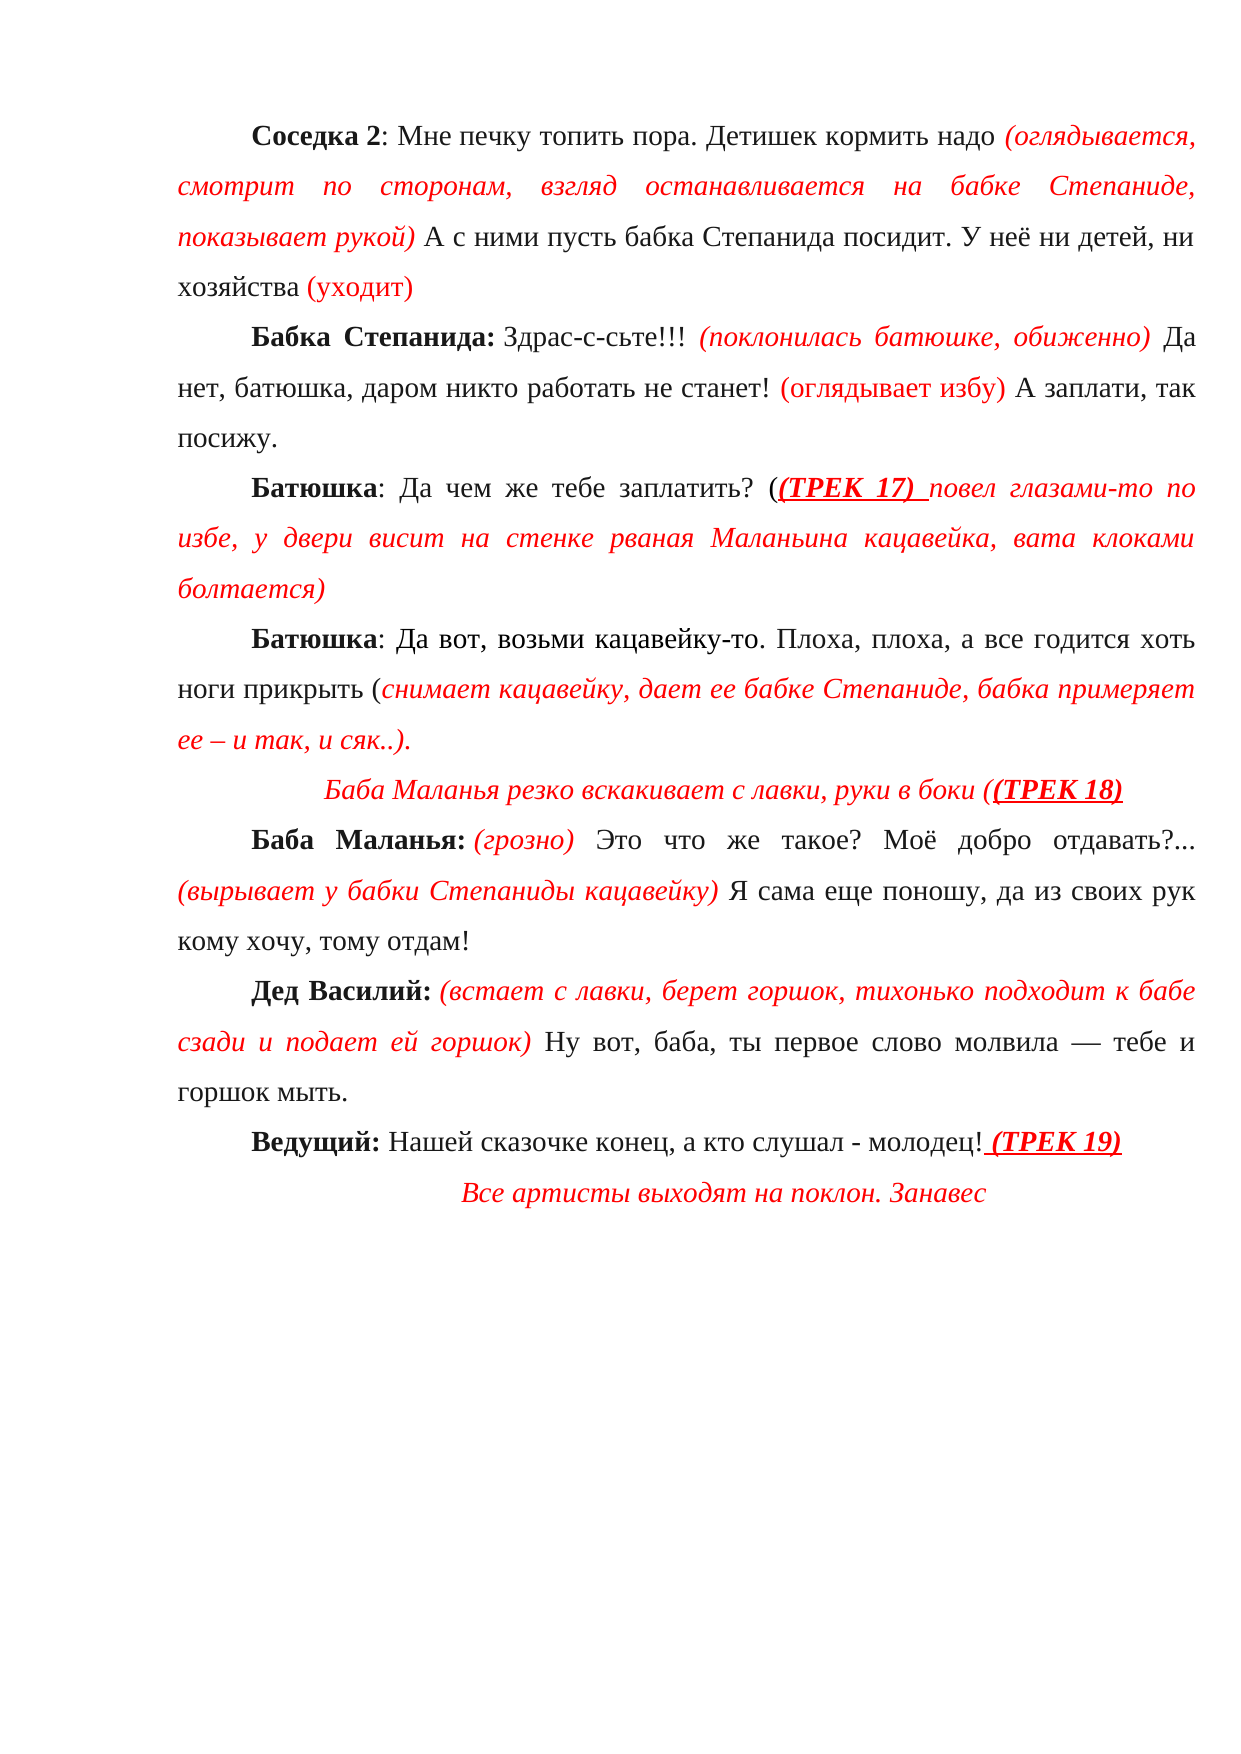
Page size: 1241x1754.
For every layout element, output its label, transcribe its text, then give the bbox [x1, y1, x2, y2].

text Батюшка: Да вот, возьми кацавейку-то. Плоха, плоха, а все годится хоть ноги прикрыть (снимает кацавейку, дает ее бабке Степаниде, бабка примеряет ее – и так, и сяк..). [177, 621, 1196, 755]
text Бабка Степанида: Здрас-с-сьте!!! (поклонилась батюшке, обиженно) Да нет, батюшка, даром никто работать не станет! (оглядывает избу) А заплати, так посижу. [177, 319, 1196, 453]
text Ведущий: Нашей сказочке конец, а кто слушал - молодец! (ТРЕК 19) [177, 1124, 1196, 1158]
text Все артисты выходят на поклон. Занавес [177, 1175, 1196, 1208]
text Дед Василий: (встает с лавки, берет горшок, тихонько подходит к бабе сзади и подает ей горшок) Ну вот, баба, ты первое слово молвила — тебе и горшок мыть. [177, 973, 1196, 1108]
text Соседка 2: Мне печку топить пора. Детишек кормить надо (оглядывается, смотрит по сторонам, взгляд останавливается на бабке Степаниде, показывает рукой) А с ними пусть бабка Степанида посидит. У неё ни детей, ни хозяйства (уходит) [177, 118, 1196, 303]
text Батюшка: Да чем же тебе заплатить? ((ТРЕК 17) повел глазами-то по избе, у двери висит на стенке рваная Маланьина кацавейка, вата клоками болтается) [177, 470, 1196, 604]
text Баба Маланья резко вскакивает с лавки, руки в боки ((ТРЕК 18) [177, 772, 1196, 806]
text Баба Маланья: (грозно) Это что же такое? Моё добро отдавать?... (вырывает у бабки Степаниды кацавейку) Я сама еще поношу, да из своих рук кому хочу, тому отдам! [177, 822, 1196, 957]
